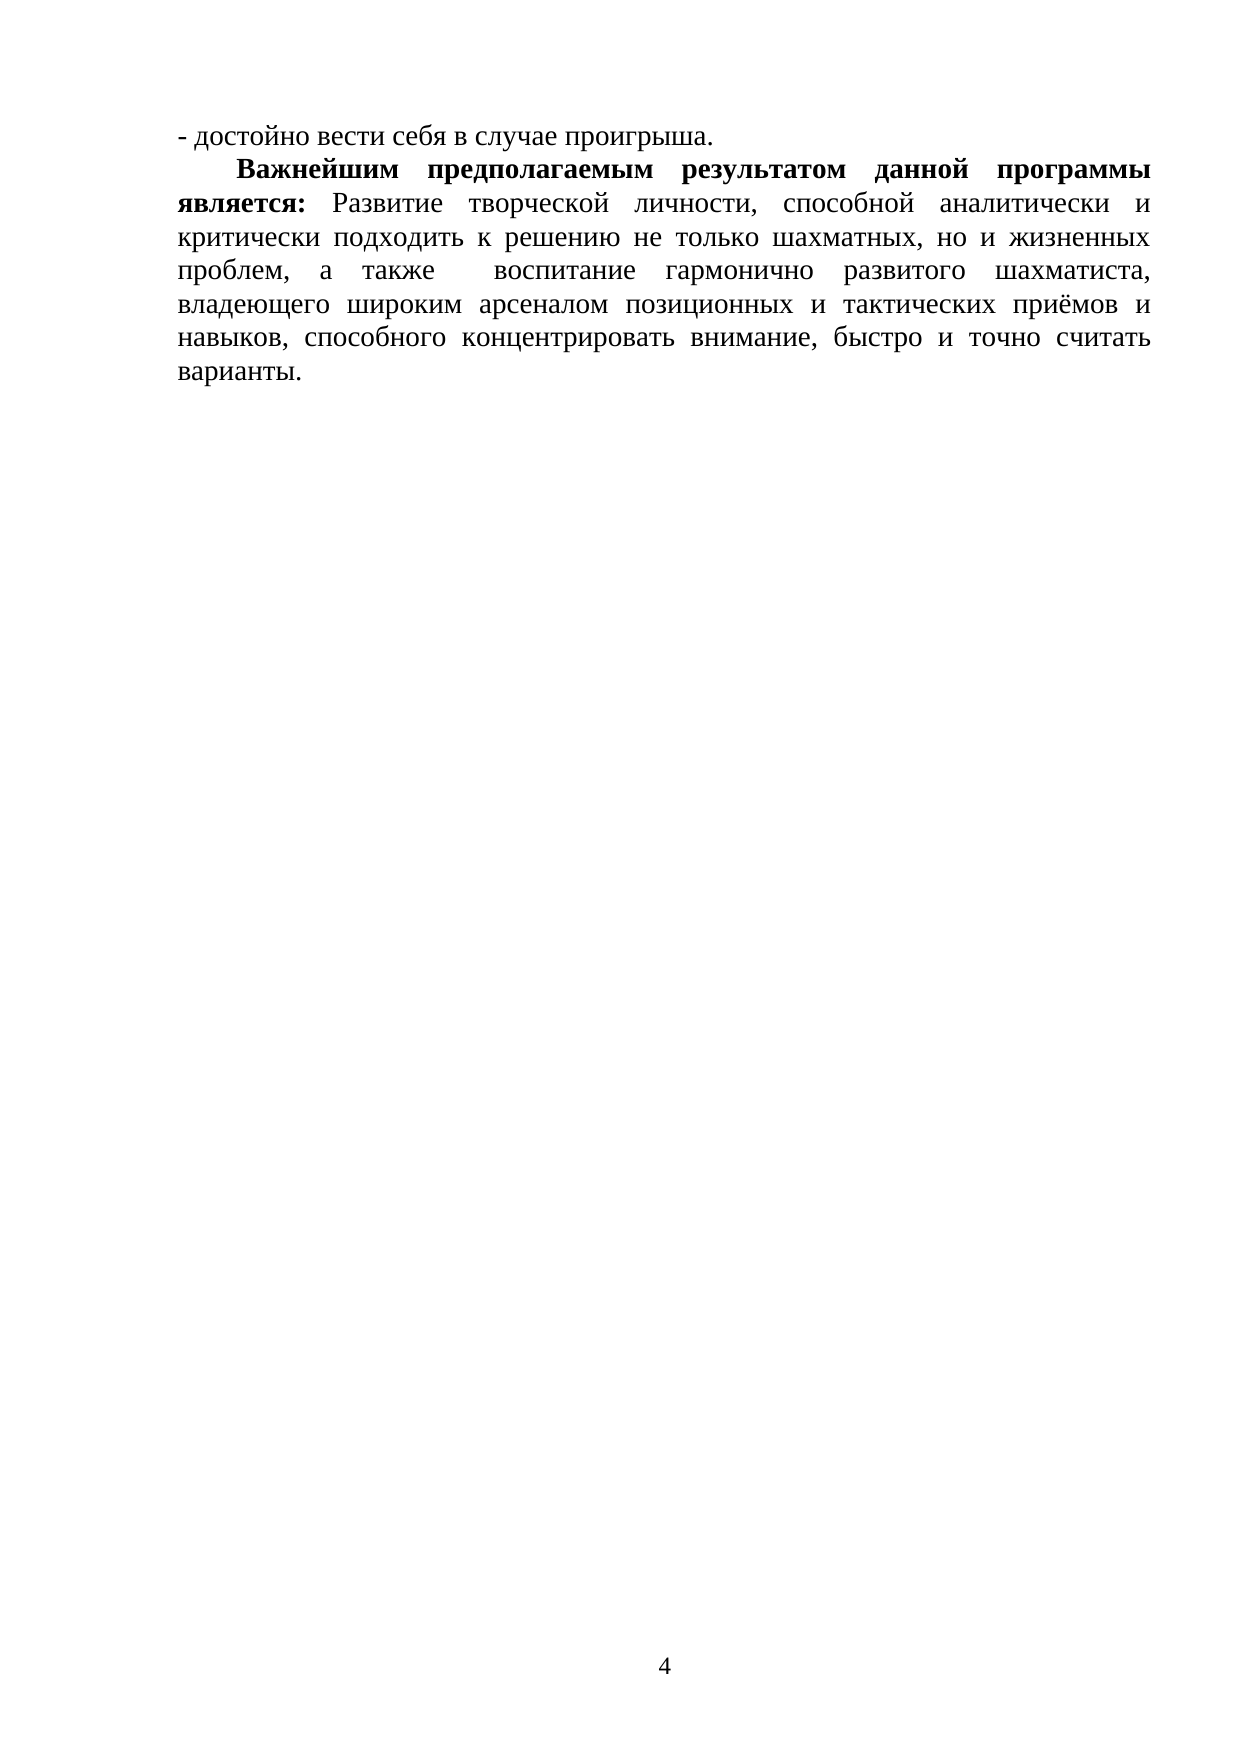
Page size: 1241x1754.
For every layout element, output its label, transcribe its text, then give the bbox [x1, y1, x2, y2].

text - достойно вести себя в случае проигрыша. [177, 118, 1152, 152]
text Важнейшим предполагаемым результатом данной программы является: Развитие творческой личности, способной аналитически и критически подходить к решению не только шахматных, но и жизненных проблем, а также воспитание гармонично развитого шахматиста, владеющего широким арсеналом позиционных и тактических приёмов и навыков, способного концентрировать внимание, быстро и точно считать варианты. [177, 152, 1152, 386]
